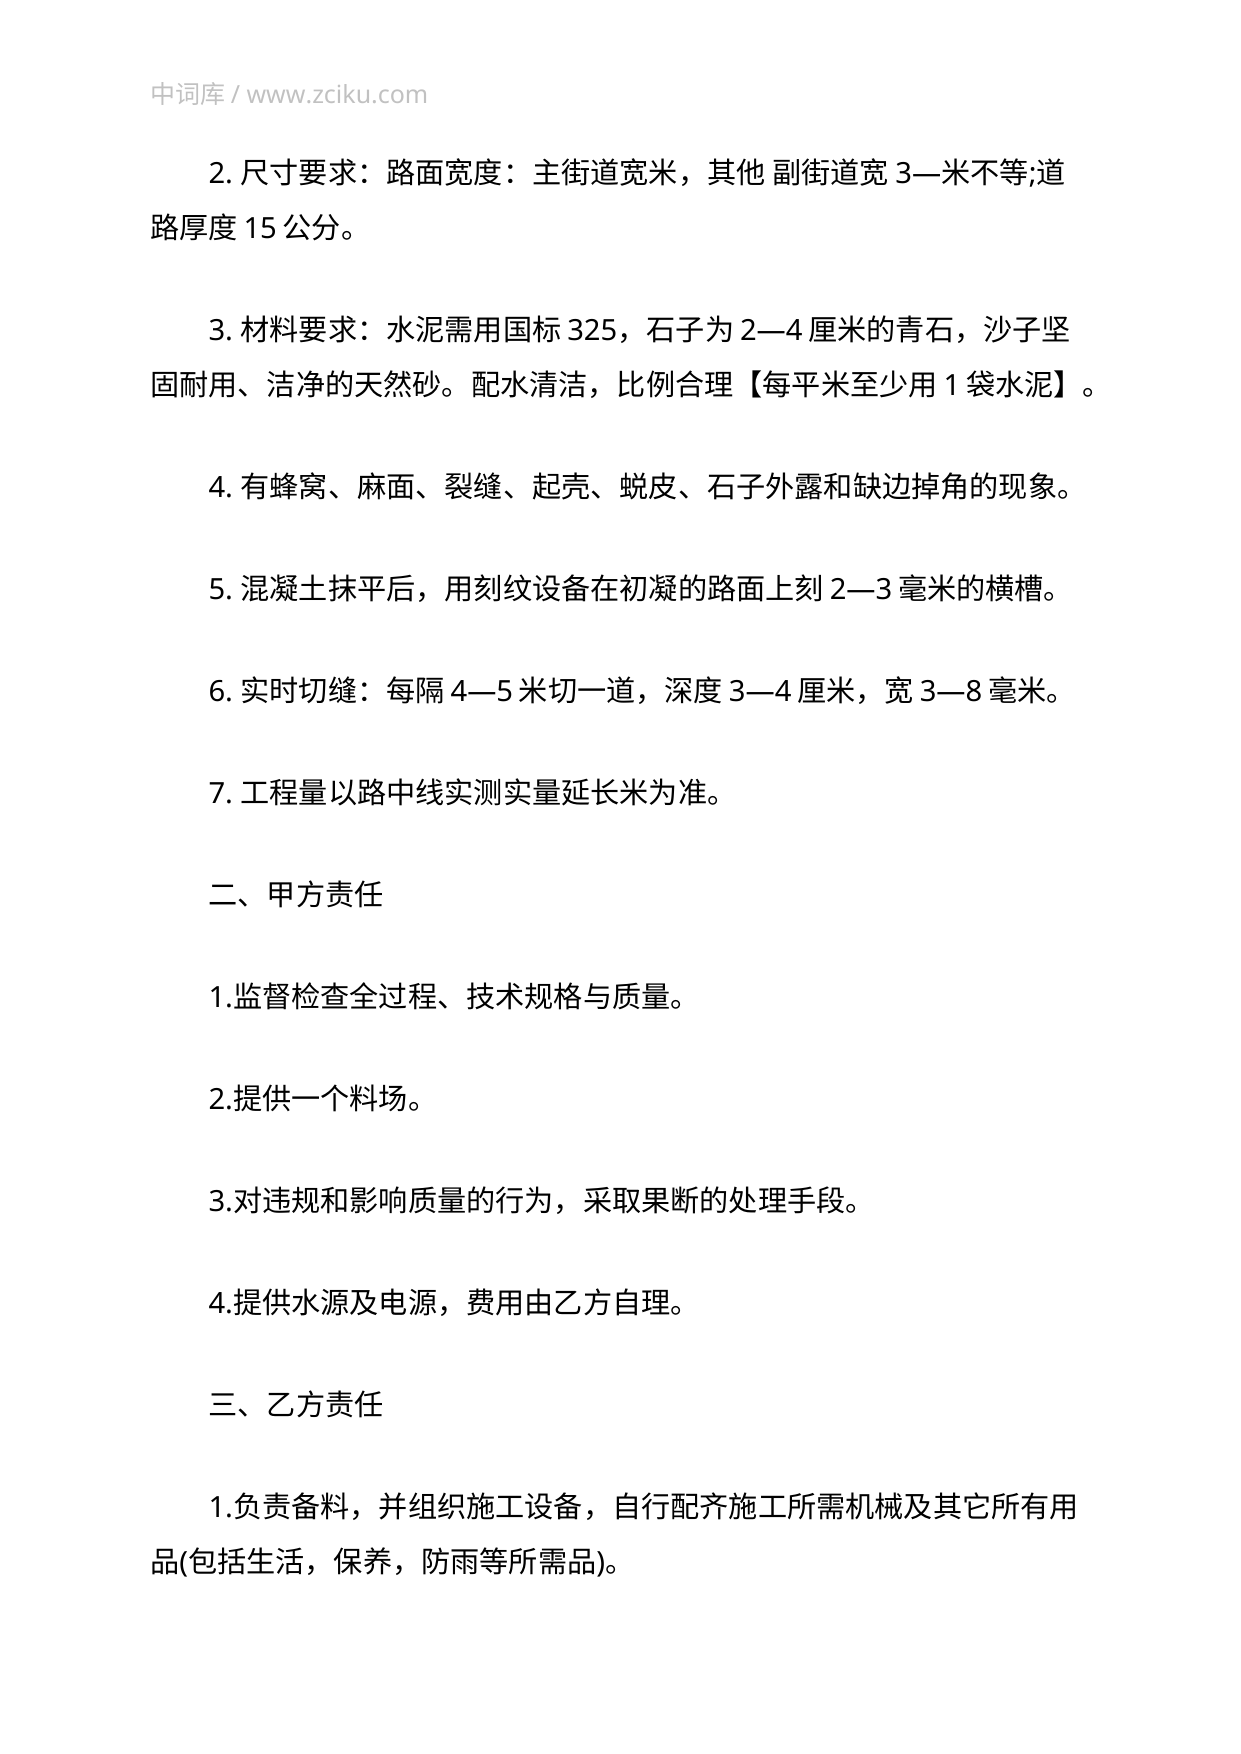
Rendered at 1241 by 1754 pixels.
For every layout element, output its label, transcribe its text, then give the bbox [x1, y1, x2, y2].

text 三、乙方责任 [150, 1382, 1090, 1424]
text 5. 混凝土抹平后，用刻纹设备在初凝的路面上刻2—3毫米的横槽。 [150, 566, 1090, 608]
text 2. 尺寸要求：路面宽度：主街道宽米，其他 副街道宽 3—米不等;道路厚度15公分。 [150, 150, 1090, 247]
text 3.对违规和影响质量的行为，采取果断的处理手段。 [150, 1178, 1090, 1220]
text 3. 材料要求：水泥需用国标325，石子为2—4厘米的青石，沙子坚固耐用、洁净的天然砂。配水清洁，比例合理【每平米至少用1袋水泥】。 [150, 307, 1090, 404]
text 1.监督检查全过程、技术规格与质量。 [150, 974, 1090, 1016]
text 7. 工程量以路中线实测实量延长米为准。 [150, 770, 1090, 812]
text 1.负责备料，并组织施工设备，自行配齐施工所需机械及其它所有用品(包括生活，保养，防雨等所需品)。 [150, 1483, 1090, 1581]
text 二、甲方责任 [150, 872, 1090, 914]
text 2.提供一个料场。 [150, 1076, 1090, 1118]
text 4.提供水源及电源，费用由乙方自理。 [150, 1279, 1090, 1322]
text 4. 有蜂窝、麻面、裂缝、起壳、蜕皮、石子外露和缺边掉角的现象。 [150, 464, 1090, 506]
text 6. 实时切缝：每隔4—5米切一道，深度3—4厘米，宽3—8毫米。 [150, 668, 1090, 710]
